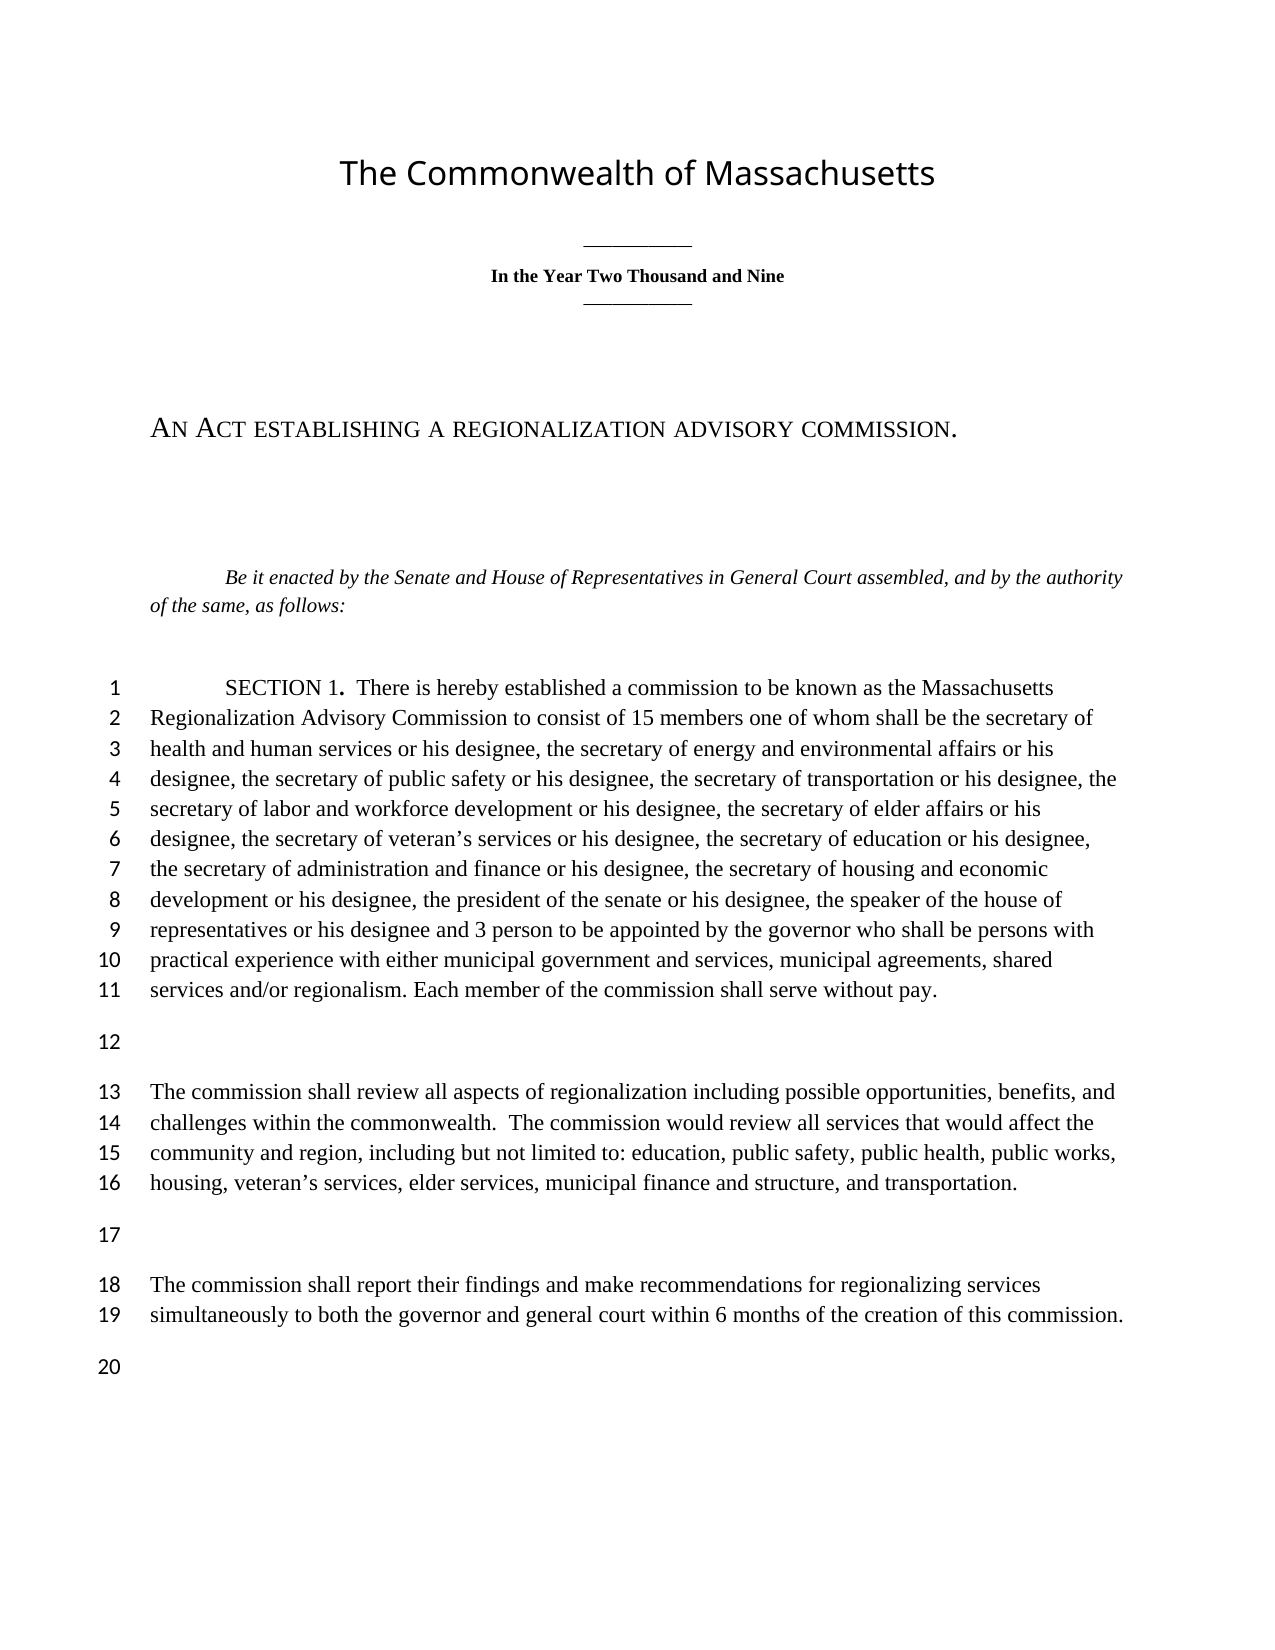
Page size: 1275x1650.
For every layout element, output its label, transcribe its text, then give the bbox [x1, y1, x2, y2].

text The Commonwealth of Massachusetts [150, 150, 1125, 228]
text In the Year Two Thousand and Nine [150, 265, 1125, 287]
text The commission shall report their findings and make recommendations for regionalizing services simultaneously to both the governor and general court within 6 months of the creation of this commission. [150, 1271, 1125, 1328]
text _______________ [150, 232, 1125, 261]
text The commission shall review all aspects of regionalization including possible opportunities, benefits, and challenges within the commonwealth. The commission would review all services that would affect the community and region, including but not limited to: education, public safety, public health, public works, housing, veteran’s services, elder services, municipal finance and structure, and transportation. [150, 1078, 1125, 1195]
text _______________ [150, 290, 1125, 319]
text An Act establishing a regionalization advisory commission. [150, 410, 1125, 540]
text Be it enacted by the Senate and House of Representatives in General Court assembled, and by the authority of the same, as follows: [150, 565, 1125, 649]
text SECTION 1. There is hereby established a commission to be known as the Massachusetts Regionalization Advisory Commission to consist of 15 members one of whom shall be the secretary of health and human services or his designee, the secretary of energy and environmental affairs or his designee, the secretary of public safety or his designee, the secretary of transportation or his designee, the secretary of labor and workforce development or his designee, the secretary of elder affairs or his designee, the secretary of veteran’s services or his designee, the secretary of education or his designee, the secretary of administration and finance or his designee, the secretary of housing and economic development or his designee, the president of the senate or his designee, the speaker of the house of representatives or his designee and 3 person to be appointed by the governor who shall be persons with practical experience with either municipal government and services, municipal agreements, shared services and/or regionalism. Each member of the commission shall serve without pay. [150, 674, 1125, 1003]
